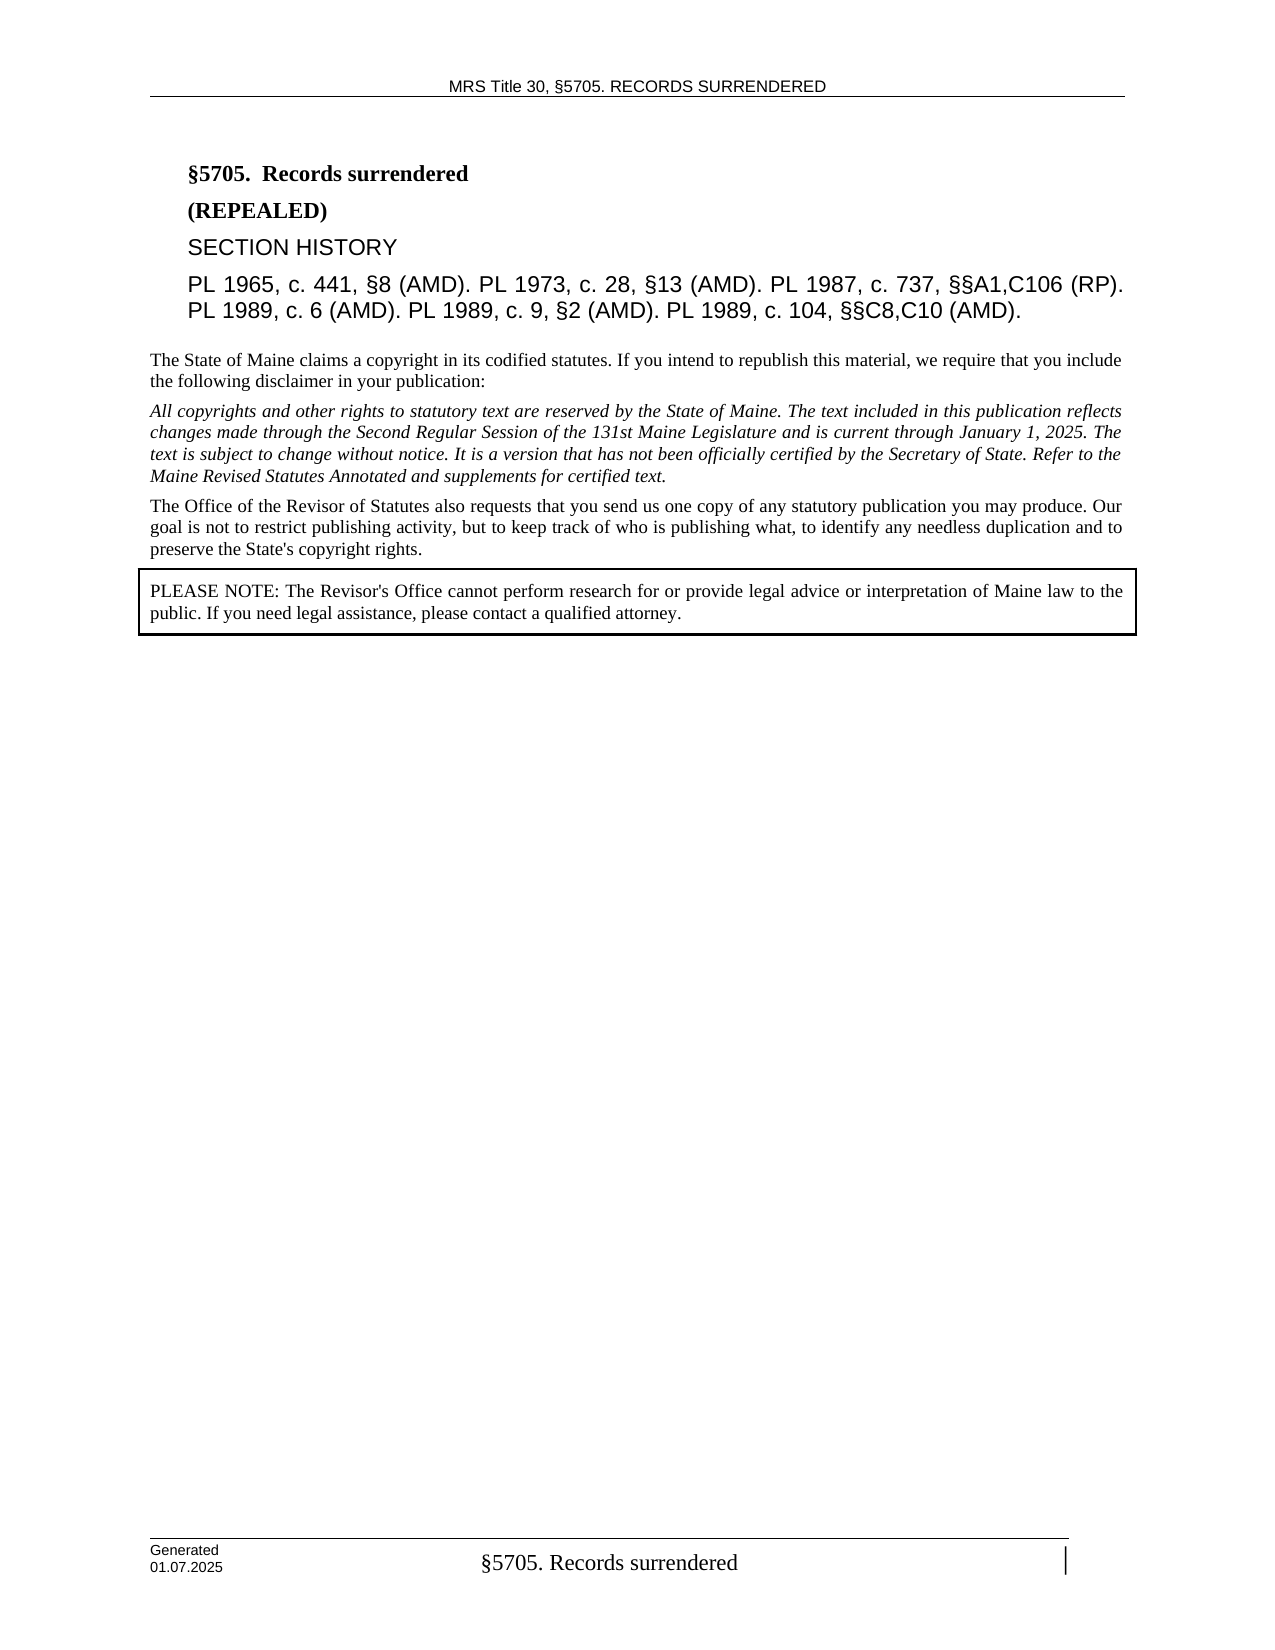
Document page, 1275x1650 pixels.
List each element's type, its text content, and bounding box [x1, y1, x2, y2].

text PLEASE NOTE: The Revisor's Office cannot perform research for or provide legal advice or interpretation of Maine law to the public. If you need legal assistance, please contact a qualified attorney. [140, 570, 1135, 633]
text The State of Maine claims a copyright in its codified statutes. If you intend to republish this material, we require that you include the following disclaimer in your publication: [150, 348, 1125, 392]
text §5705. Records surrendered [187, 160, 1125, 187]
text All copyrights and other rights to statutory text are reserved by the State of Maine. The text included in this publication reflects changes made through the Second Regular Session of the 131st Maine Legislature and is current through January 1, 2025 . The text is subject to change without notice. It is a version that has not been officially certified by the Secretary of State. Refer to the Maine Revised Statutes Annotated and supplements for certified text. [150, 400, 1125, 486]
text (REPEALED) [187, 197, 1125, 223]
text The Office of the Revisor of Statutes also requests that you send us one copy of any statutory publication you may produce. Our goal is not to restrict publishing activity, but to keep track of who is publishing what, to identify any needless duplication and to preserve the State's copyright rights. [150, 494, 1125, 559]
text PL 1965, c. 441, §8 (AMD). PL 1973, c. 28, §13 (AMD). PL 1987, c. 737, §§A1,C106 (RP). PL 1989, c. 6 (AMD). PL 1989, c. 9, §2 (AMD). PL 1989, c. 104, §§C8,C10 (AMD). [187, 271, 1125, 323]
text SECTION HISTORY [187, 234, 1125, 260]
